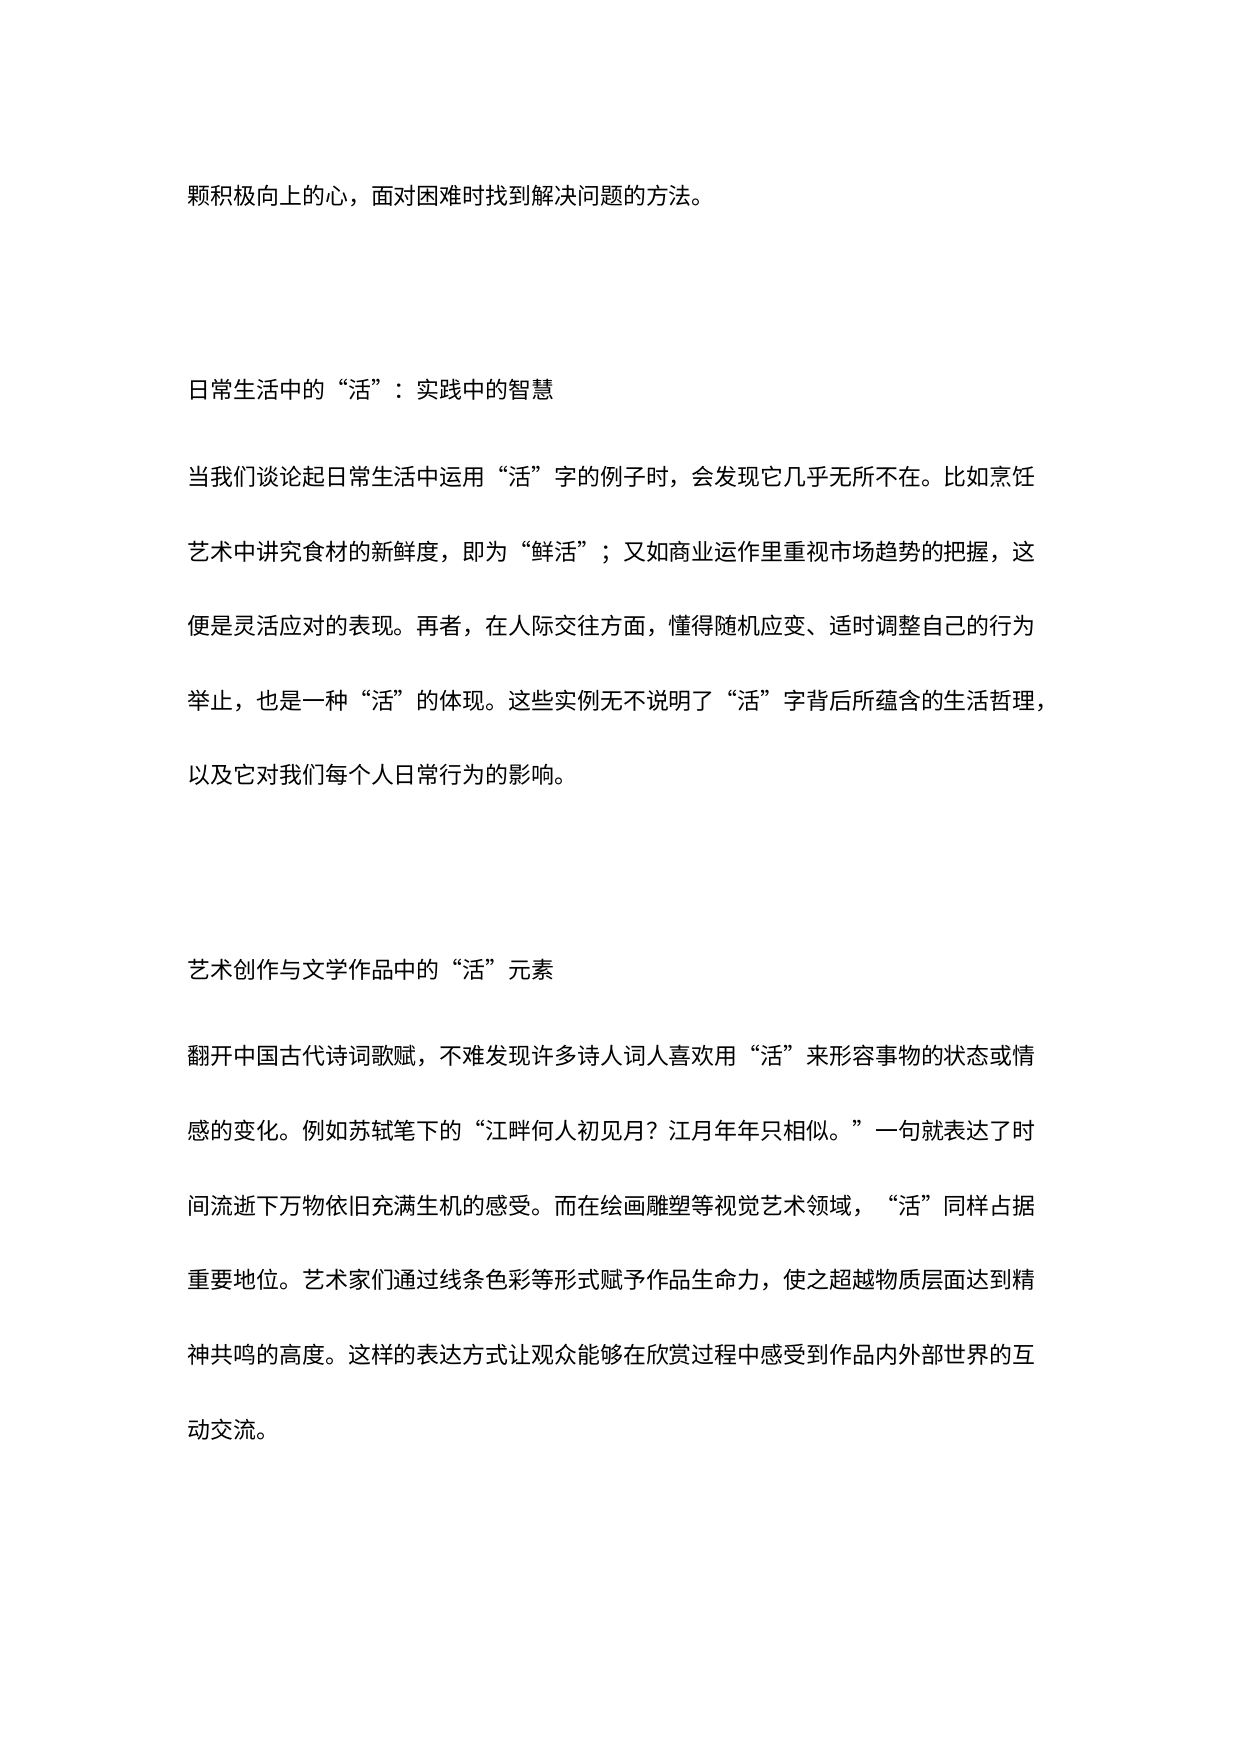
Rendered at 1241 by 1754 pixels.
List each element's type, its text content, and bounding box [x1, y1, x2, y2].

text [187, 162, 1053, 227]
text 日常生活中的“活”：实践中的智慧 [187, 356, 1053, 421]
text 艺术创作与文学作品中的“活”元素 [187, 936, 1053, 1001]
text 当我们谈论起日常生活中运用“活”字的例子时，会发现它几乎无所不在。比如烹饪艺术中讲究食材的新鲜度，即为“鲜活”；又如商业运作里重视市场趋势的把握，这便是灵活应对的表现。再者，在人际交往方面，懂得随机应变、适时调整自己的行为举止，也是一种“活”的体现。这些实例无不说明了“活”字背后所蕴含的生活哲理，以及它对我们每个人日常行为的影响。 [187, 443, 1053, 807]
text 翻开中国古代诗词歌赋，不难发现许多诗人词人喜欢用“活”来形容事物的状态或情感的变化。例如苏轼笔下的“江畔何人初见月？江月年年只相似。”一句就表达了时间流逝下万物依旧充满生机的感受。而在绘画雕塑等视觉艺术领域，“活”同样占据重要地位。艺术家们通过线条色彩等形式赋予作品生命力，使之超越物质层面达到精神共鸣的高度。这样的表达方式让观众能够在欣赏过程中感受到作品内外部世界的互动交流。 [187, 1022, 1053, 1461]
